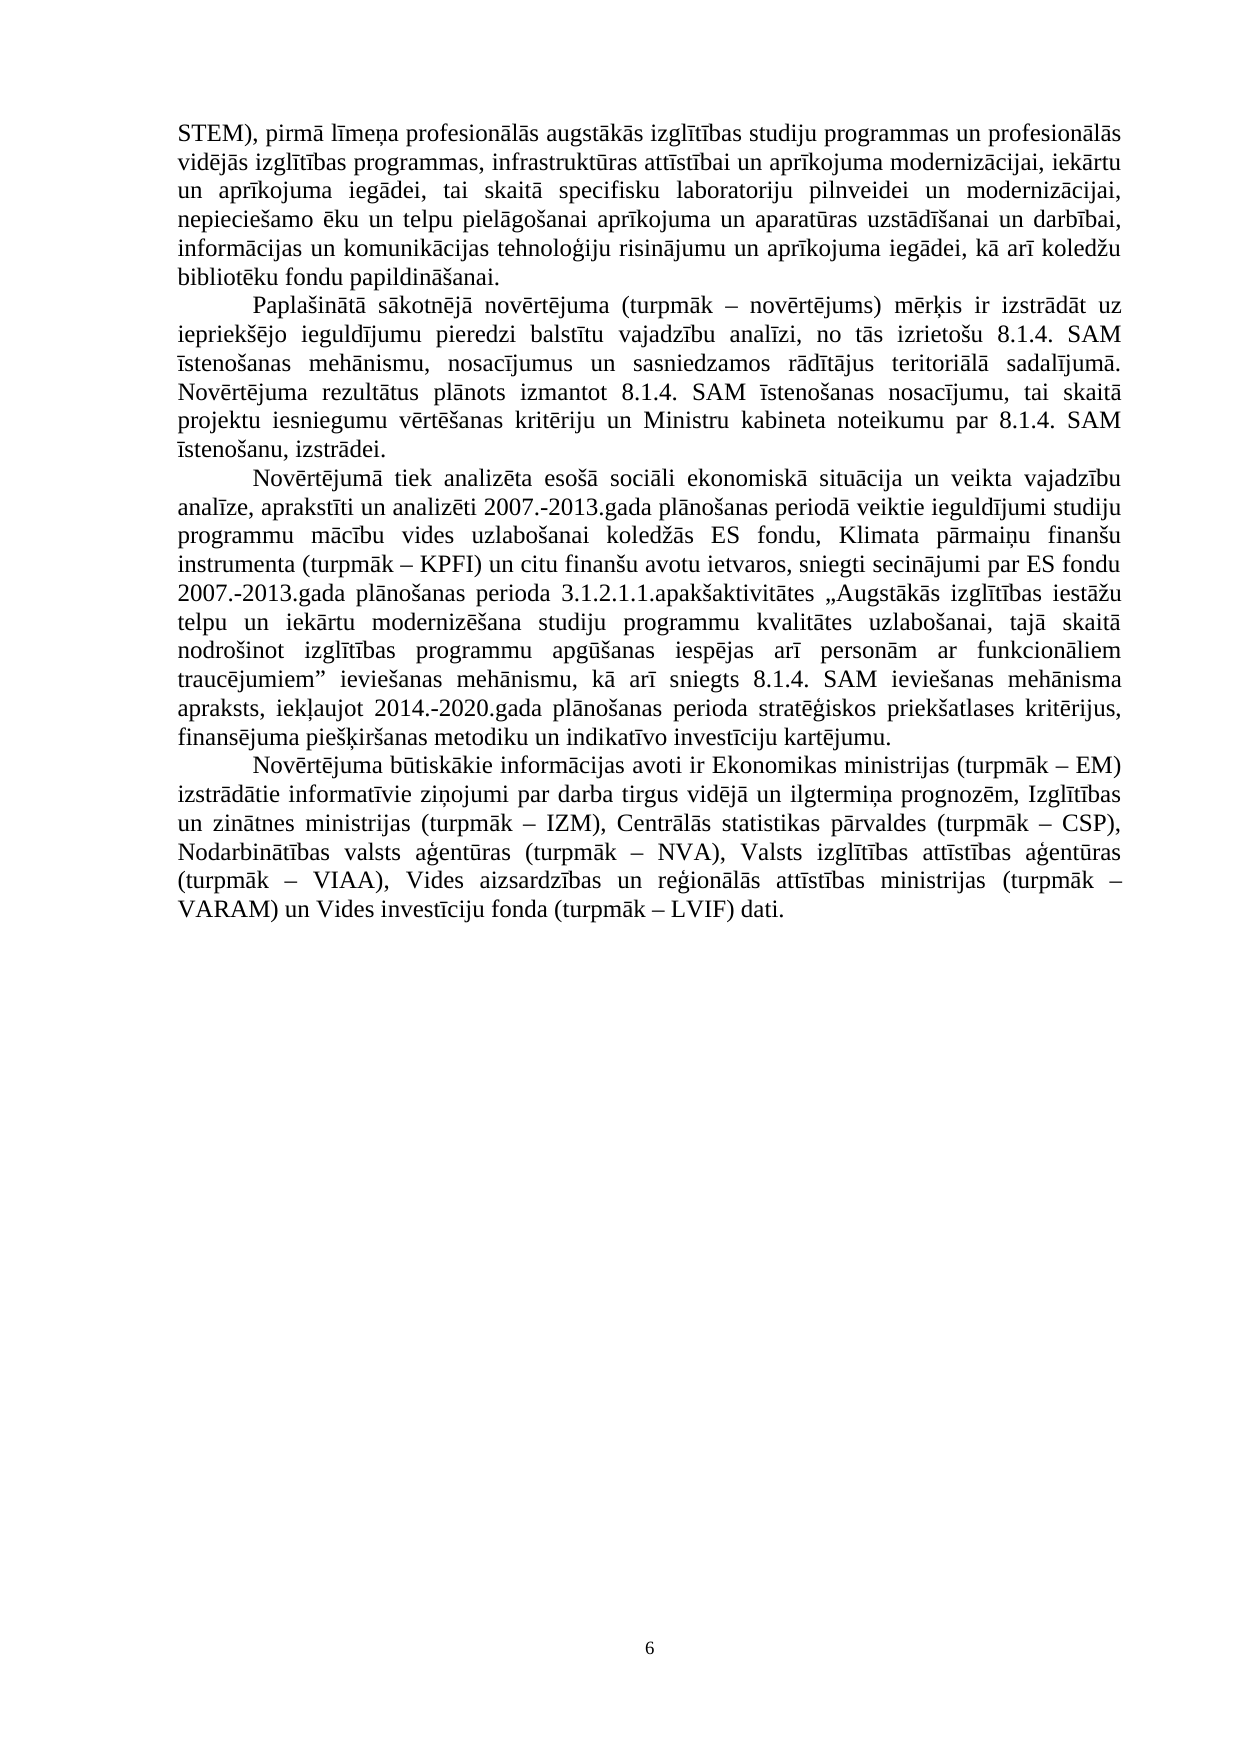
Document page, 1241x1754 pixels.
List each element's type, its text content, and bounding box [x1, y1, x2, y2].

text Novērtējuma būtiskākie informācijas avoti ir Ekonomikas ministrijas (turpmāk – EM) izstrādātie informatīvie ziņojumi par darba tirgus vidējā un ilgtermiņa prognozēm, Izglītības un zinātnes ministrijas (turpmāk – IZM), Centrālās statistikas pārvaldes (turpmāk – CSP), Nodarbinātības valsts aģentūras (turpmāk – NVA), Valsts izglītības attīstības aģentūras (turpmāk – VIAA), Vides aizsardzības un reģionālās attīstības ministrijas (turpmāk – VARAM) un Vides investīciju fonda (turpmāk – LVIF) dati. [177, 751, 1122, 923]
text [177, 118, 1122, 291]
text Paplašinātā sākotnējā novērtējuma (turpmāk – novērtējums) mērķis ir izstrādāt uz iepriekšējo ieguldījumu pieredzi balstītu vajadzību analīzi, no tās izrietošu 8.1.4. SAM īstenošanas mehānismu, nosacījumus un sasniedzamos rādītājus teritoriālā sadalījumā. Novērtējuma rezultātus plānots izmantot 8.1.4. SAM īstenošanas nosacījumu, tai skaitā projektu iesniegumu vērtēšanas kritēriju un Ministru kabineta noteikumu par 8.1.4. SAM īstenošanu, izstrādei. [177, 291, 1122, 463]
text Novērtējumā tiek analizēta esošā sociāli ekonomiskā situācija un veikta vajadzību analīze, aprakstīti un analizēti 2007.-2013.gada plānošanas periodā veiktie ieguldījumi studiju programmu mācību vides uzlabošanai koledžās ES fondu, Klimata pārmaiņu finanšu instrumenta (turpmāk – KPFI) un citu finanšu avotu ietvaros, sniegti secinājumi par ES fondu 2007.-2013.gada plānošanas perioda 3.1.2.1.1.apakšaktivitātes „Augstākās izglītības iestāžu telpu un iekārtu modernizēšana studiju programmu kvalitātes uzlabošanai, tajā skaitā nodrošinot izglītības programmu apgūšanas iespējas arī personām ar funkcionāliem traucējumiem” ieviešanas mehānismu, kā arī sniegts 8.1.4. SAM ieviešanas mehānisma apraksts, iekļaujot 2014.-2020.gada plānošanas perioda stratēģiskos priekšatlases kritērijus, finansējuma piešķiršanas metodiku un indikatīvo investīciju kartējumu. [177, 463, 1122, 751]
